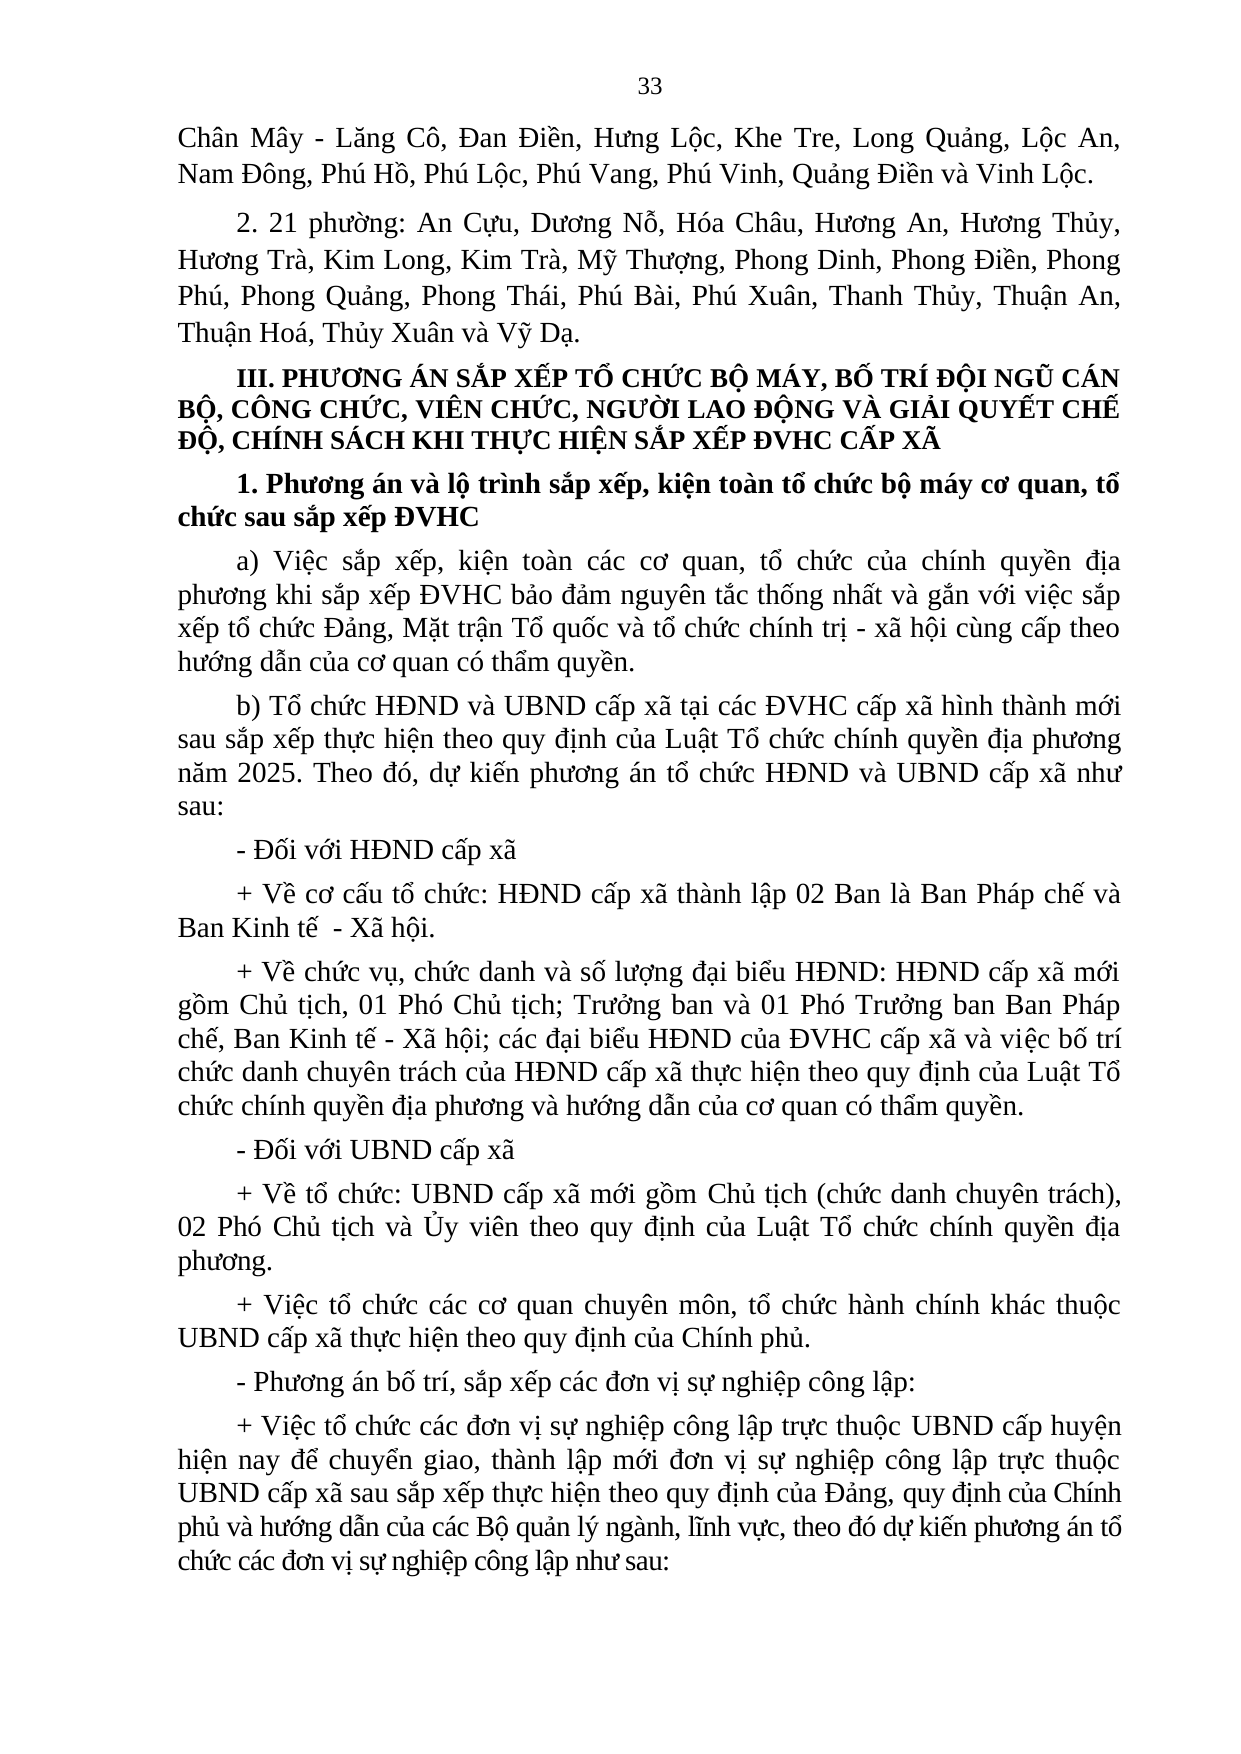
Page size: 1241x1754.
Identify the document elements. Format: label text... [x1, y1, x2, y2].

text - Đối với UBND cấp xã [177, 1132, 1122, 1166]
text + Về chức vụ, chức danh và số lượng đại biểu HĐND: HĐND cấp xã mới gồm Chủ tịch, 01 Phó Chủ tịch; Trưởng ban và 01 Phó Trưởng ban Ban Pháp chế, Ban Kinh tế - Xã hội; các đại biểu HĐND của ĐVHC cấp xã và việc bố trí chức danh chuyên trách của HĐND cấp xã thực hiện theo quy định của Luật Tổ chức chính quyền địa phương và hướng dẫn của cơ quan có thẩm quyền. [177, 954, 1122, 1122]
text 2. 21 phường: An Cựu, Dương Nỗ, Hóa Châu, Hương An, Hương Thủy, Hương Trà, Kim Long, Kim Trà, Mỹ Thượng, Phong Dinh, Phong Điền, Phong Phú, Phong Quảng, Phong Thái, Phú Bài, Phú Xuân, Thanh Thủy, Thuận An, Thuận Hoá, Thủy Xuân và Vỹ Dạ. [177, 203, 1122, 349]
text + Về cơ cấu tổ chức: HĐND cấp xã thành lập 02 Ban là Ban Pháp chế và Ban Kinh tế - Xã hội. [177, 876, 1122, 943]
text b) Tổ chức HĐND và UBND cấp xã tại các ĐVHC cấp xã hình thành mới sau sắp xếp thực hiện theo quy định của Luật Tổ chức chính quyền địa phương năm 2025. Theo đó, dự kiến phương án tổ chức HĐND và UBND cấp xã như sau: [177, 688, 1122, 822]
text - Đối với HĐND cấp xã [177, 832, 1122, 866]
text + Việc tổ chức các cơ quan chuyên môn, tổ chức hành chính khác thuộc UBND cấp xã thực hiện theo quy định của Chính phủ. [177, 1287, 1122, 1354]
text 1. Phương án và lộ trình sắp xếp, kiện toàn tổ chức bộ máy cơ quan, tổ chức sau sắp xếp ĐVHC [177, 466, 1122, 533]
text a) Việc sắp xếp, kiện toàn các cơ quan, tổ chức của chính quyền địa phương khi sắp xếp ĐVHC bảo đảm nguyên tắc thống nhất và gắn với việc sắp xếp tổ chức Đảng, Mặt trận Tổ quốc và tổ chức chính trị - xã hội cùng cấp theo hướng dẫn của cơ quan có thẩm quyền. [177, 543, 1122, 677]
text III. PHƯƠNG ÁN SẮP XẾP TỔ CHỨC BỘ MÁY, BỐ TRÍ ĐỘI NGŨ CÁN BỘ, CÔNG CHỨC, VIÊN CHỨC, NGƯỜI LAO ĐỘNG VÀ GIẢI QUYẾT CHẾ ĐỘ, CHÍNH SÁCH KHI THỰC HIỆN SẮP XẾP ĐVHC CẤP XÃ [177, 362, 1122, 455]
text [177, 118, 1122, 191]
text + Về tổ chức: UBND cấp xã mới gồm Chủ tịch (chức danh chuyên trách), 02 Phó Chủ tịch và Ủy viên theo quy định của Luật Tổ chức chính quyền địa phương. [177, 1176, 1122, 1277]
text - Phương án bố trí, sắp xếp các đơn vị sự nghiệp công lập: [177, 1364, 1122, 1398]
text + Việc tổ chức các đơn vị sự nghiệp công lập trực thuộc UBND cấp huyện hiện nay để chuyển giao, thành lập mới đơn vị sự nghiệp công lập trực thuộc UBND cấp xã sau sắp xếp thực hiện theo quy định của Đảng, quy định của Chính phủ và hướng dẫn của các Bộ quản lý ngành, lĩnh vực, theo đó dự kiến phương án tổ chức các đơn vị sự nghiệp công lập như sau: [177, 1408, 1122, 1576]
